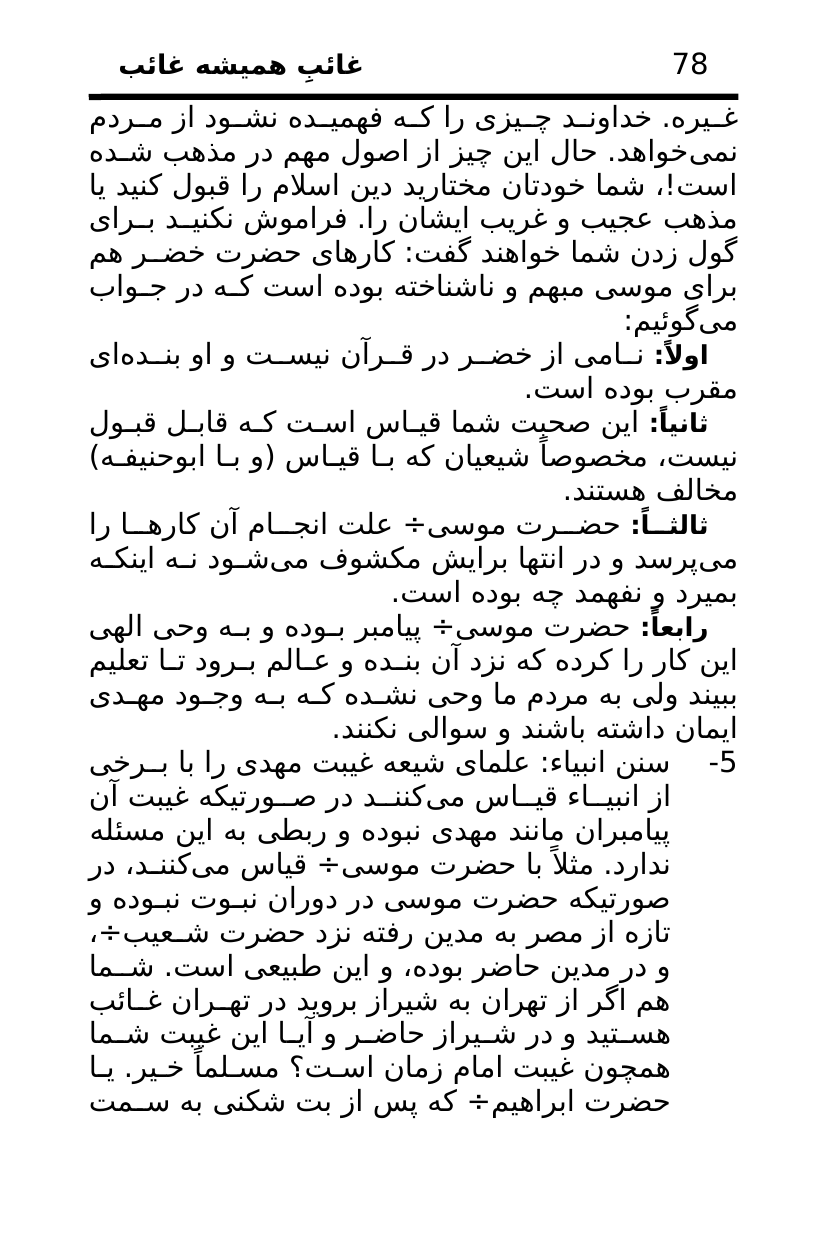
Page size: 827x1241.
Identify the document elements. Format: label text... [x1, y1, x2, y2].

text می‌گویند: ایمان به عصمت او داریم و دوباره روی پایه‌های اشتباهی که از قبل ریخته‌اند پایه‌های بعدی را می‌چینند، سید مرتضی علم الهدی غیبت مهدی را با آیات متشابه قرآن قیاس کرده، کاشف الغطاء گفته: مسئله غیبت پیچیده و عمیق است یعنی فهمیده نمی‌شود. می‌گوئیم: ما دین پیچیده نمی‌خواهیم، دین اسلام و قرآن مبین و روشن و قابل فهم است. چطور خداوند برای چیزی که فهمیده نشده و پیچیده است شیعیان را غربال می‌کند، چون دیگر افراد ضعیف الایمان تقصیری ندارند، به خاطر اینکه خودتان هم معترف شده‌اید مذهبی پر از رمز و راز دارید. مذهبی که در اصول آن (امامت مهدی) پیچیدگی و ابهام باشد، شما دیگر حساب بقیه آنرا بکنید. اصولاً همه چیز در شیعه مبهم و پیچیده است، و این از خصوصیات فرقه و مذهب است چونکه دین سهل و آسان است، و یک عرب بیسواد در زمان پیامبرص آن‌را متوجه می‌شده است، ولی برای فهمیدن اصول مهم مذهب شیعه باید سال‌های زیادی را در حوزه بروی و در انتها هم مثل علمای بزرگ ایشان بگویی: مسئله غیبت پیچیده است و ما درک نمی‌کنیم و خود امام زمان عصمت دارد و بالاخره حتماً مصلحتی در آن هست!! باید گفت: پس چرا دلایل دیگر را ذکر می‌کنید؟ همچون خوف از قتل و غیره. خداوند چیزی را که فهمیده نشود از مردم نمی‌خواهد. حال این چیز از اصول مهم در مذهب شده است!، شما خودتان مختارید دین اسلام را قبول کنید یا مذهب عجیب و غریب ایشان را. فراموش نکنید برای گول زدن شما خواهند گفت: کارهای حضرت خضر هم برای موسی مبهم و ناشناخته بوده است که در جواب می‌گوئیم: [89, 100, 738, 338]
text ثانیاً: این صحبت شما قیاس است که قابل قبول نیست، مخصوصاً شیعیان که با قیاس (و با ابوحنیفه) مخالف هستند. [89, 406, 738, 507]
text اولاً: نامی از خضر در قرآن نیست و او بنده‌ای مقرب بوده است. [89, 338, 738, 406]
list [89, 745, 708, 1119]
text ثالثاً: حضرت موسی÷ علت انجام آن کارها را می‌پرسد و در انتها برایش مکشوف می‌شود نه اینکه بمیرد و نفهمد چه بوده است. [89, 507, 738, 609]
text رابعاً: حضرت موسی÷ پیامبر بوده و به وحی الهی این کار را کرده که نزد آن بنده و عالم برود تا تعلیم ببیند ولی به مردم ما وحی نشده که به وجود مهدی ایمان داشته باشند و سوالی نکنند. [89, 609, 738, 745]
